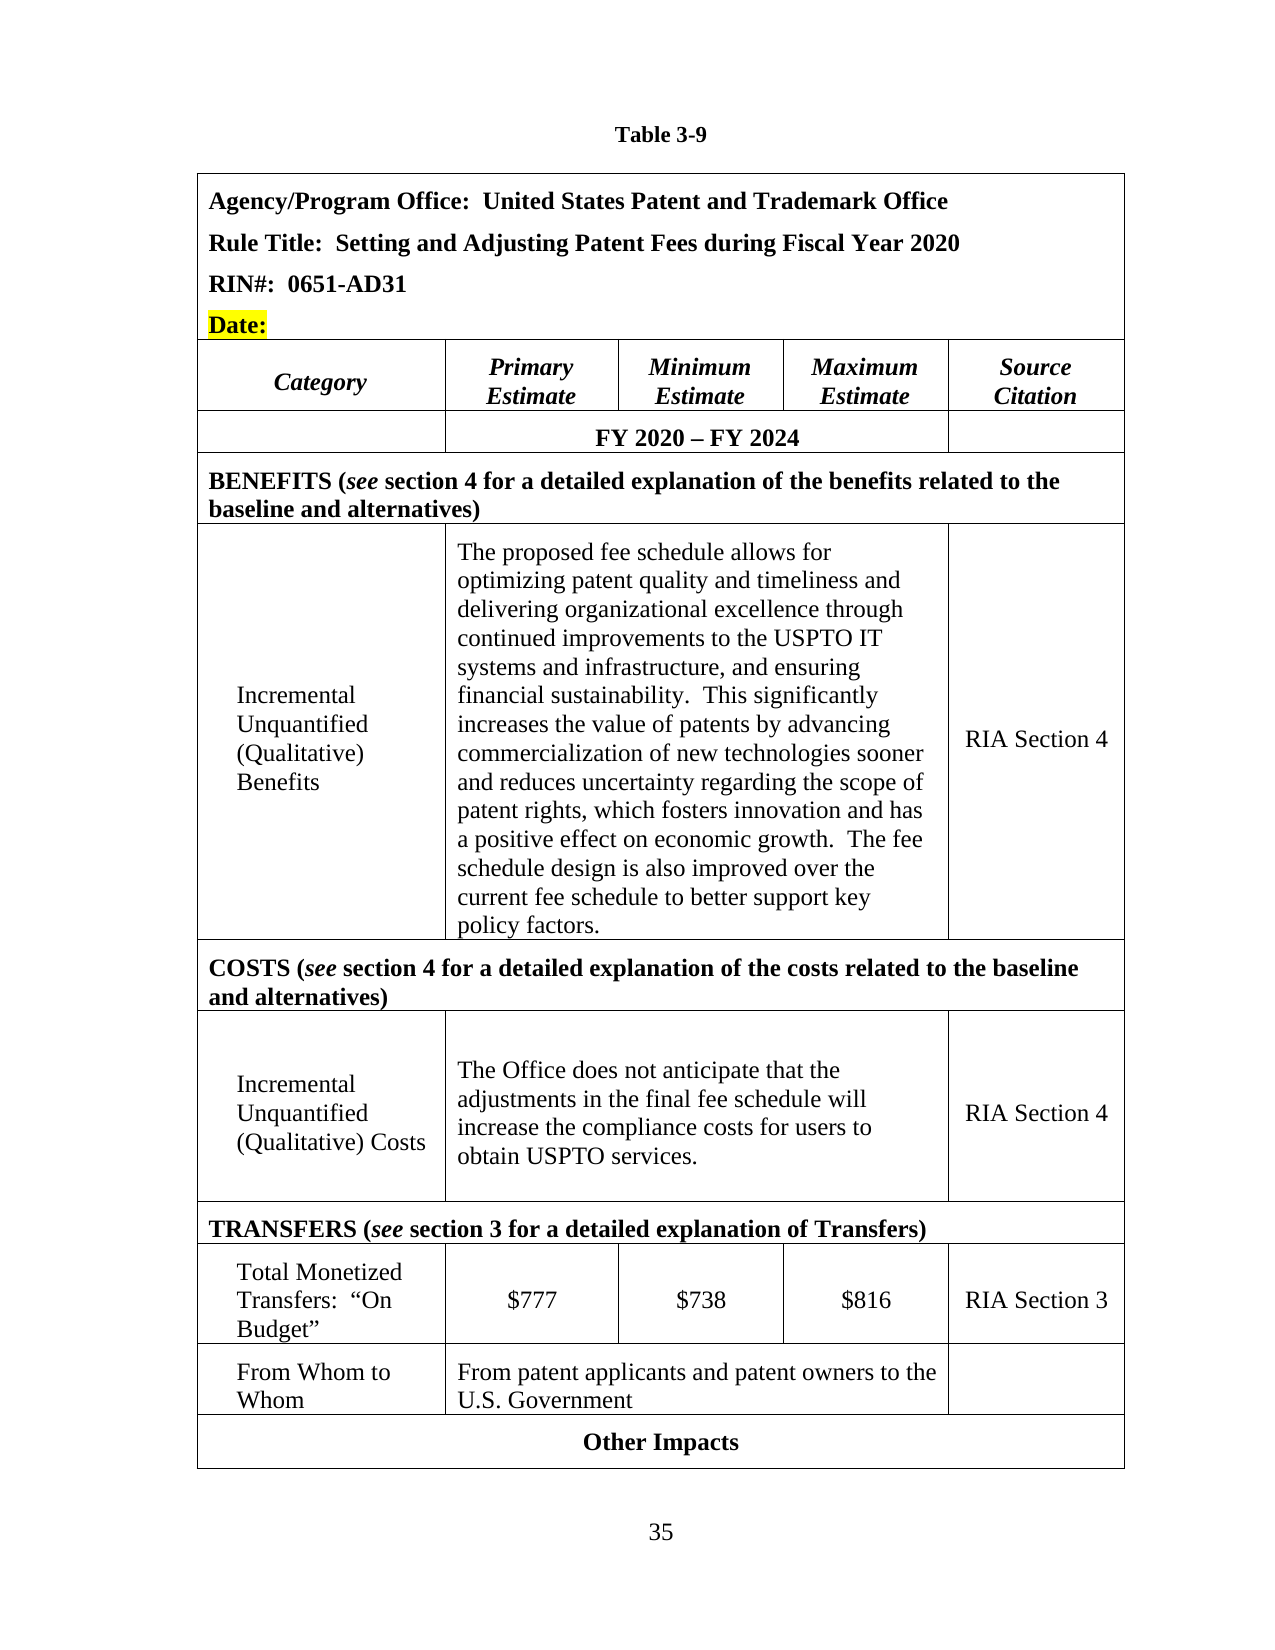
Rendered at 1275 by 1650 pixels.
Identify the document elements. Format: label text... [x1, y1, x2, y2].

table_cell From Whom to Whom [198, 1344, 445, 1414]
table_cell $816 [784, 1244, 948, 1343]
table_cell Maximum Estimate [784, 340, 948, 410]
table_cell Total Monetized Transfers: “On Budget” [198, 1244, 445, 1343]
table_cell BENEFITS (see section 4 for a detailed explanation of the benefits related to the baseline and alternatives) [198, 453, 1124, 523]
text Table 3-9 [196, 121, 1125, 148]
table_cell RIA Section 3 [949, 1244, 1124, 1343]
table_cell Source Citation [949, 340, 1124, 410]
table_cell Incremental Unquantified (Qualitative) Costs [198, 1011, 445, 1201]
table_cell FY 2020 – FY 2024 [446, 411, 948, 452]
table_cell The proposed fee schedule allows for optimizing patent quality and timeliness and delivering organizational excellence through continued improvements to the USPTO IT systems and infrastructure, and ensuring financial sustainability. This significantly increases the value of patents by advancing commercialization of new technologies sooner and reduces uncertainty regarding the scope of patent rights, which fosters innovation and has a positive effect on economic growth. The fee schedule design is also improved over the current fee schedule to better support key policy factors. [446, 524, 948, 939]
table_cell [198, 411, 445, 452]
table_cell RIA Section 4 [949, 524, 1124, 939]
table_cell From patent applicants and patent owners to the U.S. Government [446, 1344, 948, 1414]
table_cell Primary Estimate [446, 340, 618, 410]
table_cell [949, 411, 1124, 452]
table_cell [949, 1344, 1124, 1414]
table_cell The Office does not anticipate that the adjustments in the final fee schedule will increase the compliance costs for users to obtain USPTO services. [446, 1011, 948, 1201]
table_cell Other Impacts [198, 1415, 1124, 1467]
table_cell Incremental Unquantified (Qualitative) Benefits [198, 524, 445, 939]
table_cell RIA Section 4 [949, 1011, 1124, 1201]
table_cell $777 [446, 1244, 618, 1343]
table_cell Category [198, 340, 445, 410]
table_cell $738 [619, 1244, 783, 1343]
table_cell TRANSFERS (see section 3 for a detailed explanation of Transfers) [198, 1202, 1124, 1243]
table_cell COSTS (see section 4 for a detailed explanation of the costs related to the baseline and alternatives) [198, 940, 1124, 1010]
table_cell Minimum Estimate [619, 340, 783, 410]
table_header Agency/Program Office: United States Patent and Trademark Office Rule Title: Setting and Adjusting Patent Fees during Fiscal Year 2020 RIN#: 0651-AD31 Date: [198, 174, 1124, 339]
